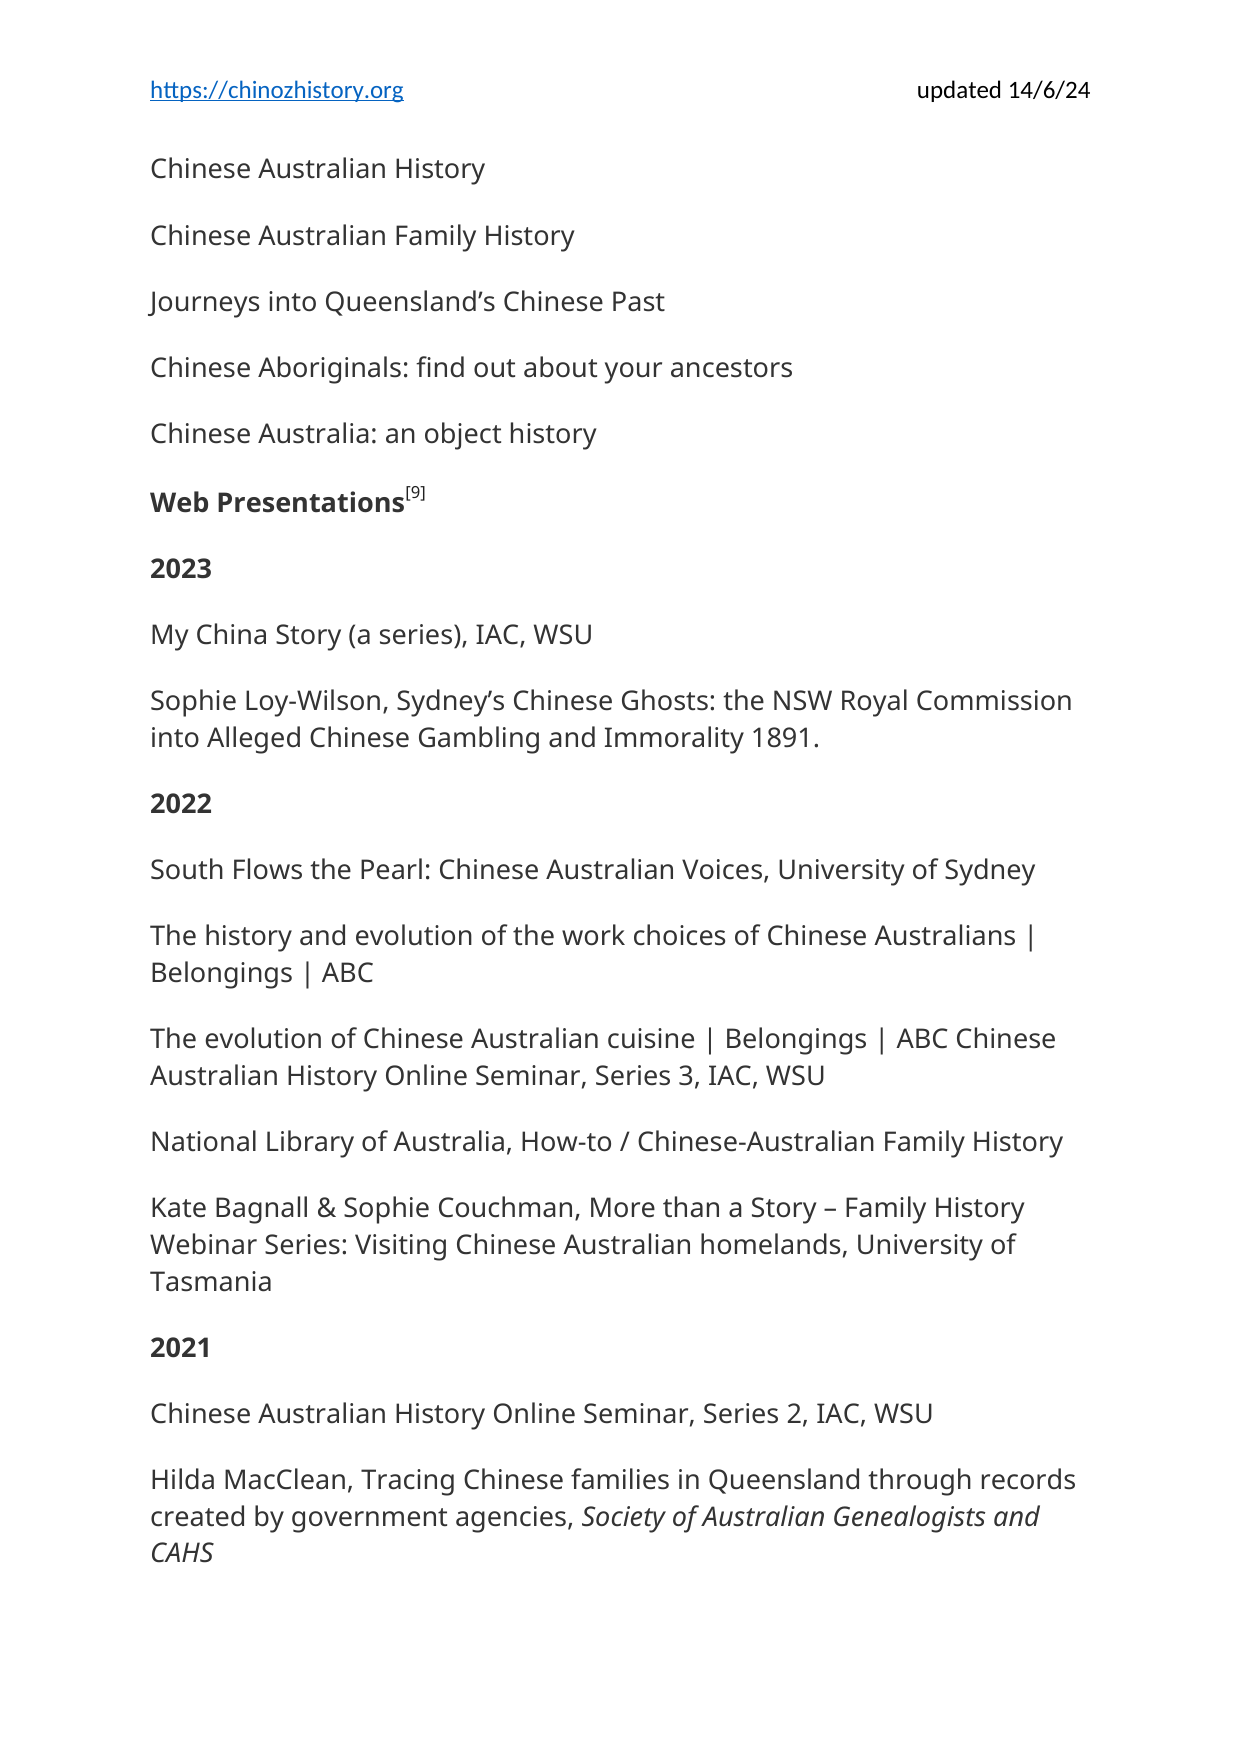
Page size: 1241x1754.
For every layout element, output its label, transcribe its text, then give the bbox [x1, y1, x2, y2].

text Chinese Australia: an object history [150, 414, 1090, 451]
text Hilda MacClean, Tracing Chinese families in Queensland through records created by government agencies, Society of Australian Genealogists and CAHS [150, 1460, 1090, 1571]
text National Library of Australia, How-to / Chinese-Australian Family History [150, 1122, 1090, 1159]
text 2021 [150, 1328, 1090, 1365]
text Chinese Australian History Online Seminar, Series 2, IAC, WSU [150, 1394, 1090, 1431]
text Sophie Loy-Wilson, Sydney’s Chinese Ghosts: the NSW Royal Commission into Alleged Chinese Gambling and Immorality 1891. [150, 681, 1090, 755]
text My China Story (a series), IAC, WSU [150, 615, 1090, 652]
text Chinese Aboriginals: find out about your ancestors [150, 348, 1090, 385]
text Chinese Australian History [150, 150, 1090, 187]
text Kate Bagnall & Sophie Couchman, More than a Story – Family History Webinar Series: Visiting Chinese Australian homelands, University of Tasmania [150, 1188, 1090, 1299]
text 2022 [150, 784, 1090, 821]
text The evolution of Chinese Australian cuisine | Belongings | ABC Chinese Australian History Online Seminar, Series 3, IAC, WSU [150, 1019, 1090, 1093]
text South Flows the Pearl: Chinese Australian Voices, University of Sydney [150, 850, 1090, 887]
text Web Presentations[9] [150, 480, 1090, 520]
text The history and evolution of the work choices of Chinese Australians | Belongings | ABC [150, 916, 1090, 990]
text 2023 [150, 549, 1090, 586]
text Chinese Australian Family History [150, 216, 1090, 253]
text Journeys into Queensland’s Chinese Past [150, 282, 1090, 319]
